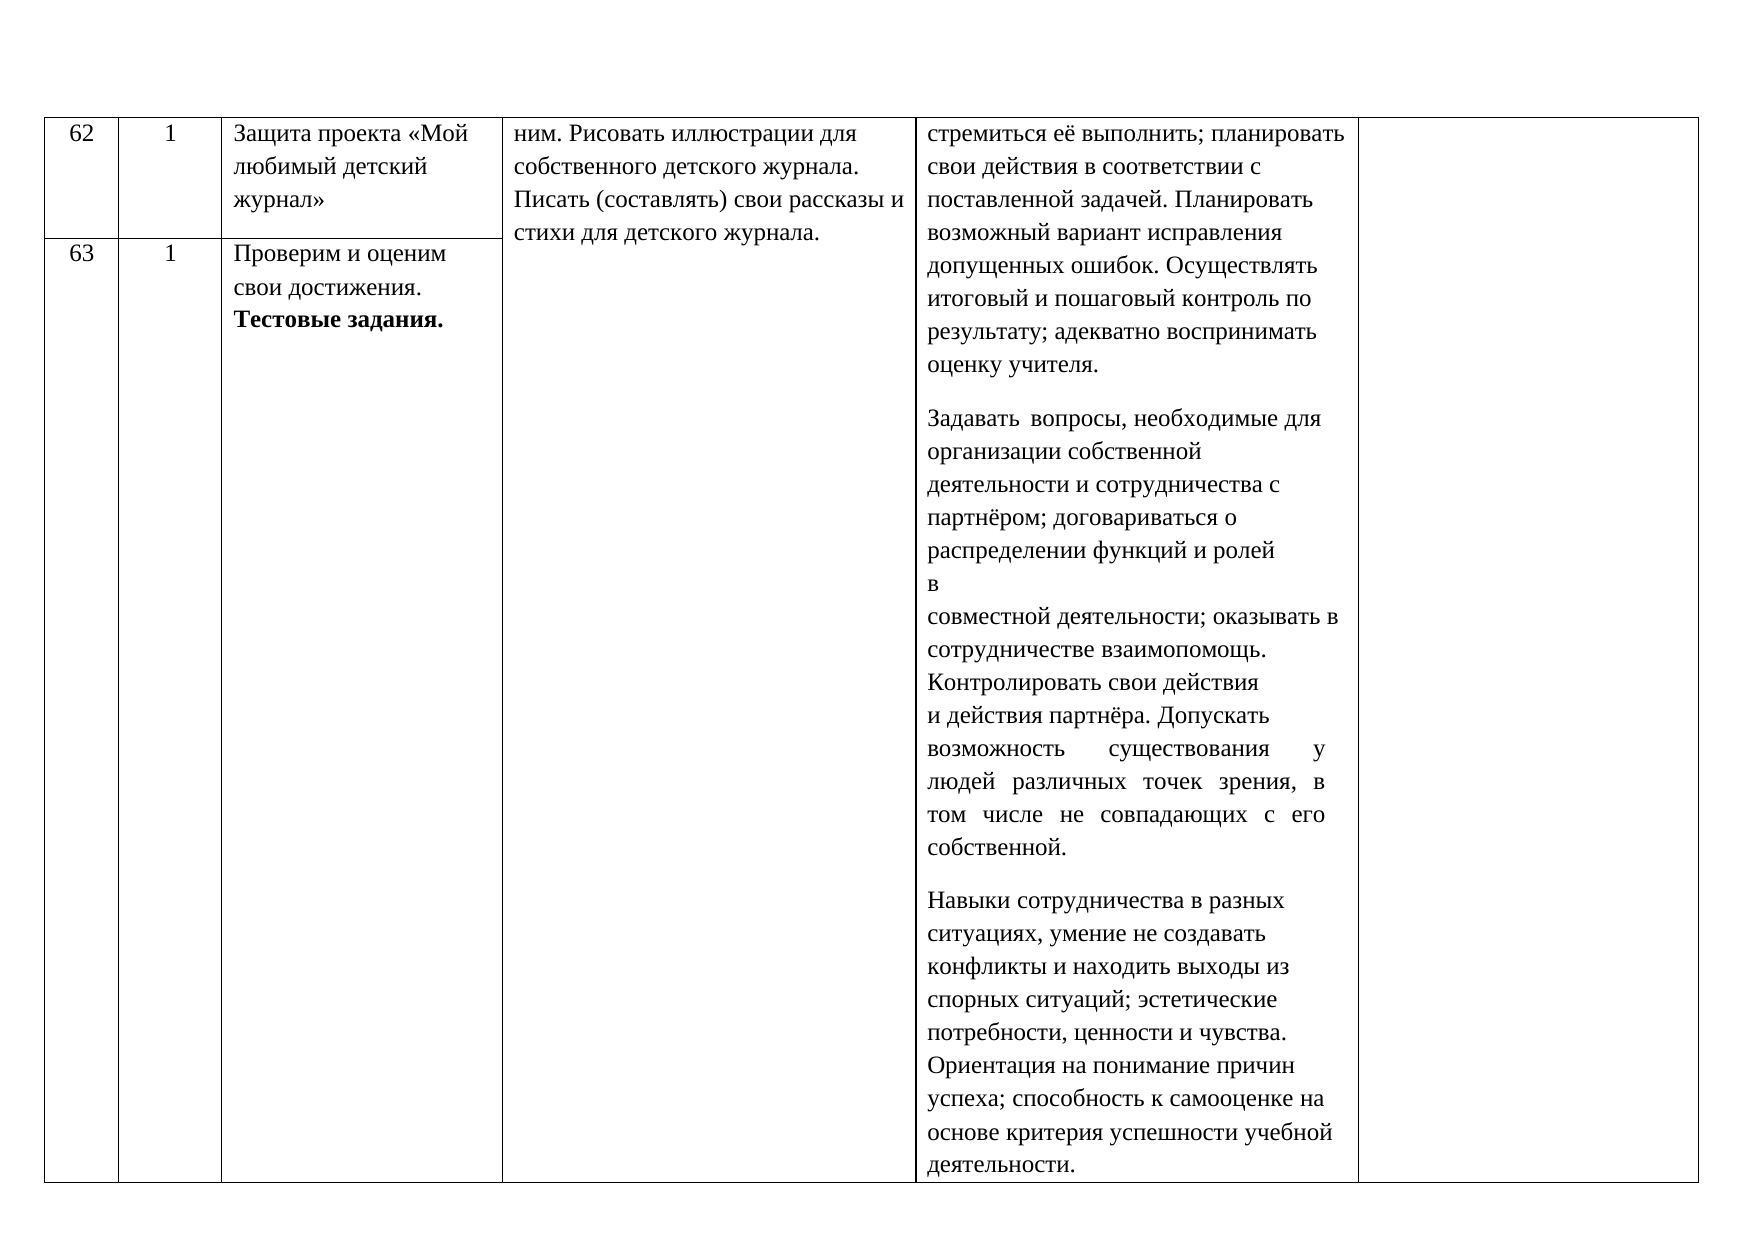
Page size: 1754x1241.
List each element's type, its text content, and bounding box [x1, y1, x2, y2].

table_cell Проверим и оценим свои достижения. Тестовые задания. [222, 239, 502, 1182]
table_header стремиться её выполнить; планировать свои действия в соответствии с поставленной задачей. Планировать возможный вариант исправления допущенных ошибок. Осуществлять итоговый и пошаговый контроль по результату; адекватно воспринимать оценку учителя. Задавать вопросы, необходимые для организации собственной деятельности и сотрудничества с партнёром; договариваться о распределении функций и ролей в совместной деятельности; оказывать в сотрудничестве взаимопомощь. Контролировать свои действия и действия партнёра. Допускать возможность существования у людей различных точек зрения, в том числе не совпадающих с его собственной. Навыки сотрудничества в разных ситуациях, умение не создавать конфликты и находить выходы из спорных ситуаций; эстетические потребности, ценности и чувства. Ориентация на понимание причин успеха; способность к самооценке на основе критерия успешности учебной деятельности. [917, 118, 1358, 1182]
table_header [1359, 118, 1698, 1182]
table_header 62 [45, 118, 118, 237]
table_cell 63 [45, 239, 118, 1182]
table_header ним. Рисовать иллюстрации для собственного детского журнала. Писать (составлять) свои рассказы и стихи для детского журнала. [503, 118, 915, 1182]
table_header 1 [119, 118, 221, 237]
table_header Защита проекта «Мой любимый детский журнал» [222, 118, 502, 237]
table_cell 1 [119, 239, 221, 1182]
